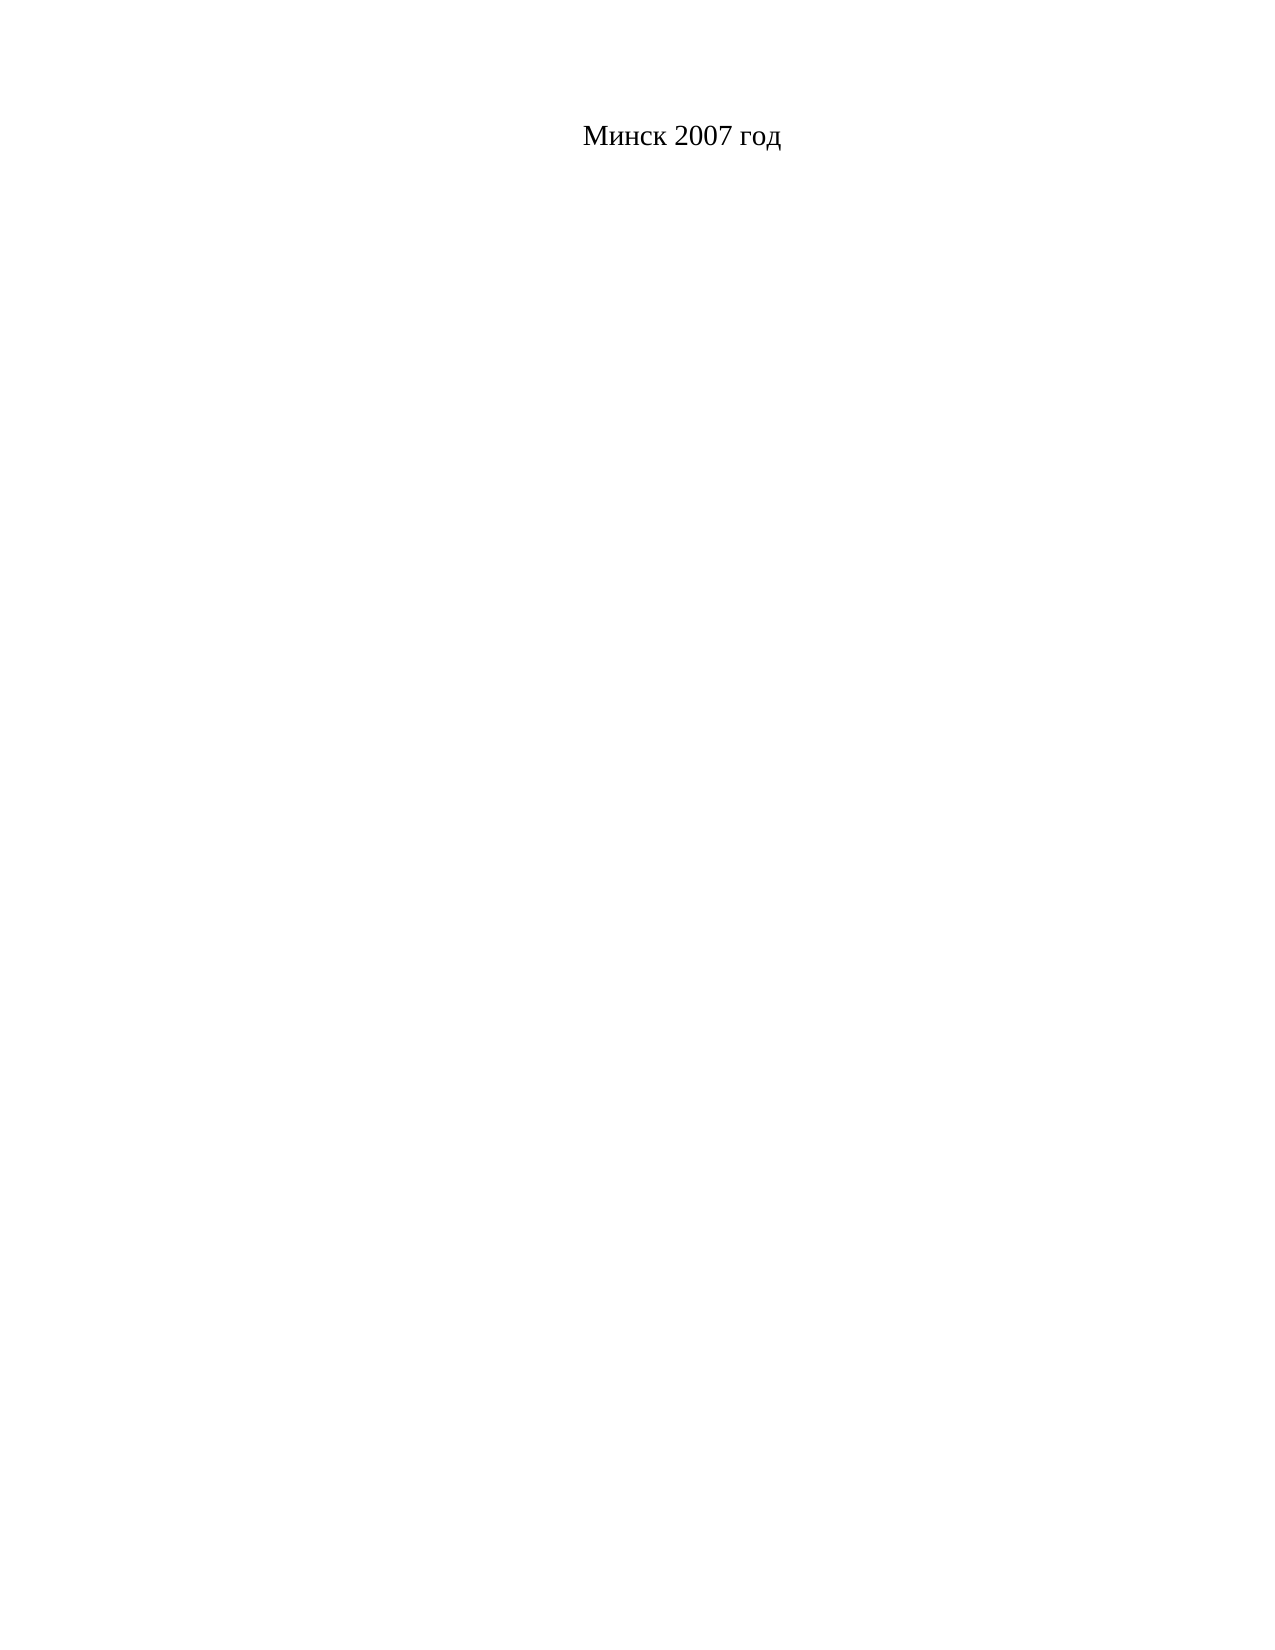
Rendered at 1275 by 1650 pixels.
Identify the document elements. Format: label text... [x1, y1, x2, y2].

text Минск 2007 год [177, 118, 1186, 152]
